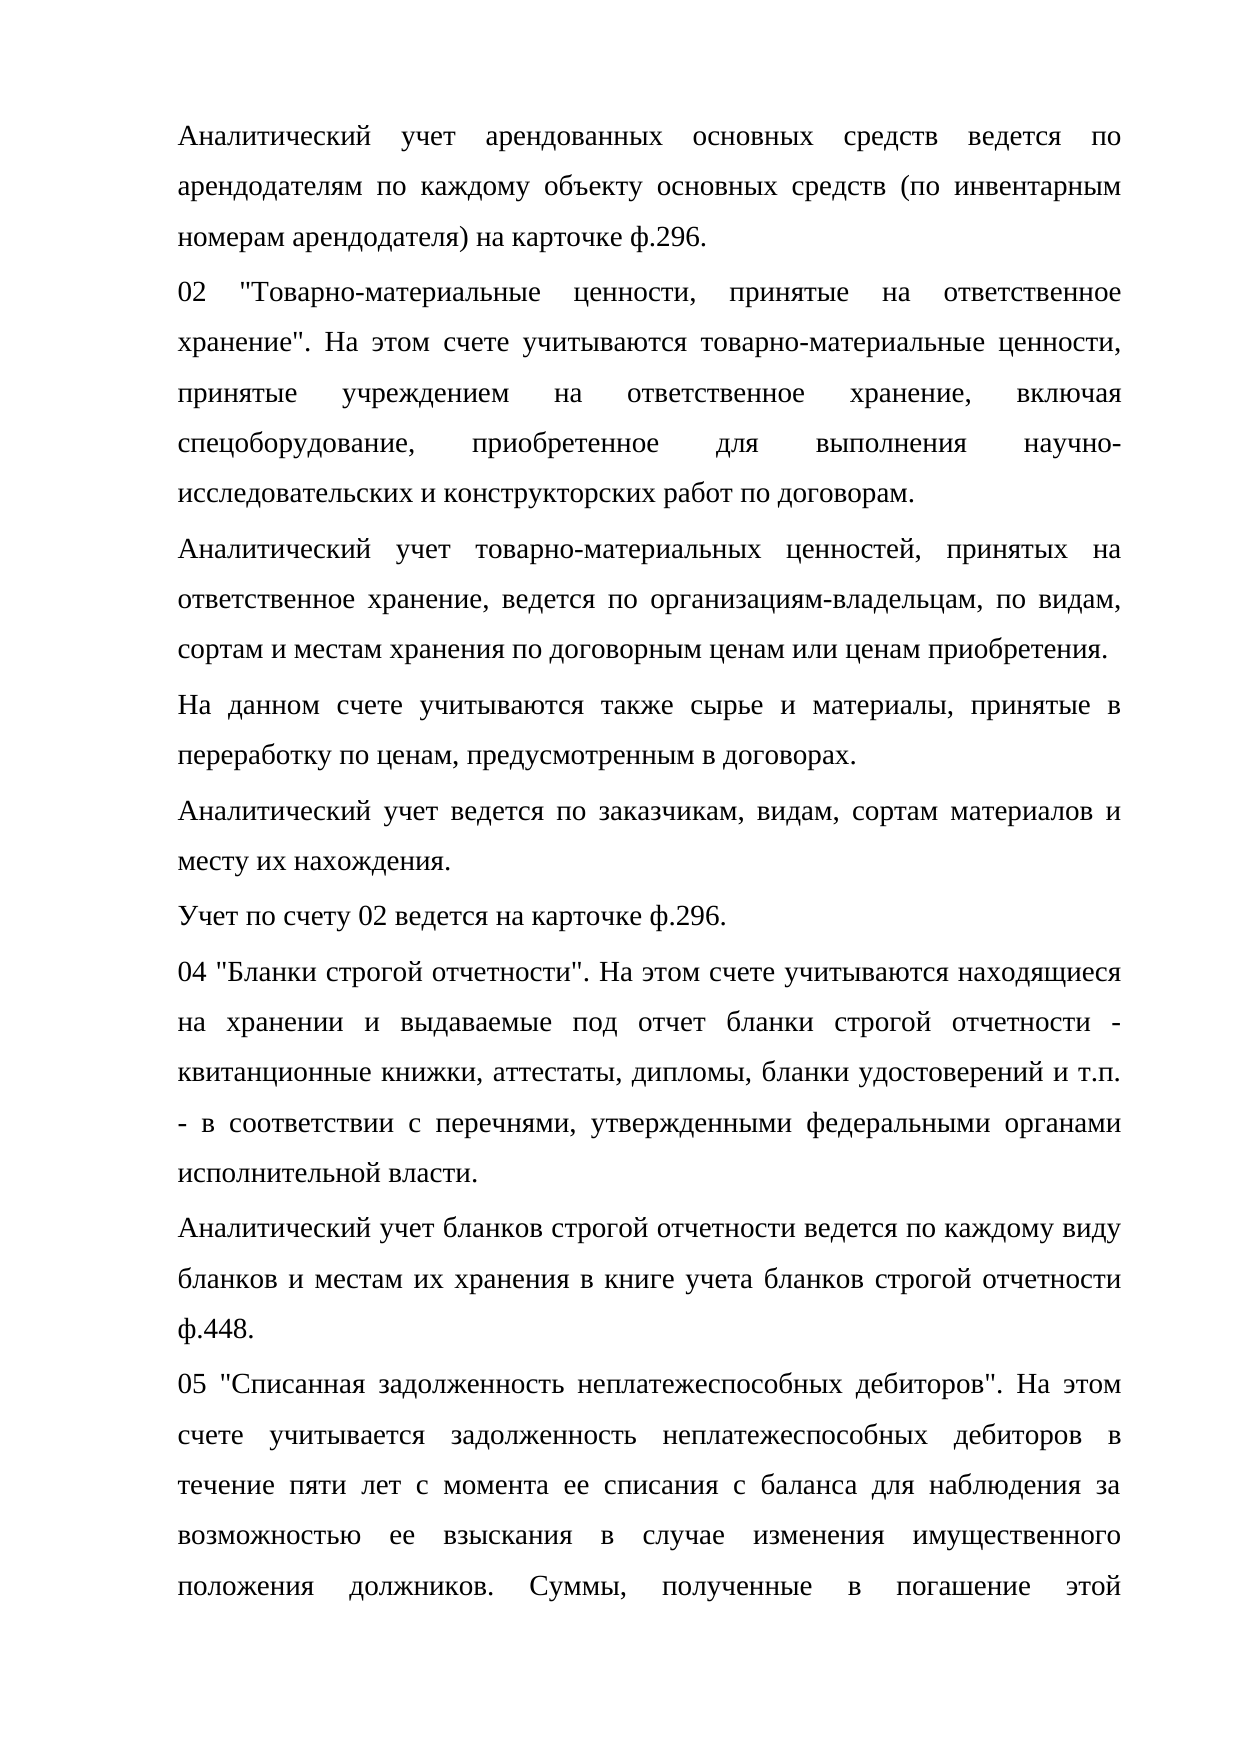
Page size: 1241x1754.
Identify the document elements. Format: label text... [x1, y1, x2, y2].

text 02 "Товарно-материальные ценности, принятые на ответственное хранение". На этом счете учитываются товарно-материальные ценности, принятые учреждением на ответственное хранение, включая спецоборудование, приобретенное для выполнения научно-исследовательских и конструкторских работ по договорам. [177, 274, 1122, 509]
text Аналитический учет бланков строгой отчетности ведется по каждому виду бланков и местам их хранения в книге учета бланков строгой отчетности ф.448. [177, 1210, 1122, 1344]
text 04 "Бланки строгой отчетности". На этом счете учитываются находящиеся на хранении и выдаваемые под отчет бланки строгой отчетности - квитанционные книжки, аттестаты, дипломы, бланки удостоверений и т.п. - в соответствии с перечнями, утвержденными федеральными органами исполнительной власти. [177, 954, 1122, 1188]
text Аналитический учет товарно-материальных ценностей, принятых на ответственное хранение, ведется по организациям-владельцам, по видам, сортам и местам хранения по договорным ценам или ценам приобретения. [177, 531, 1122, 665]
text Аналитический учет ведется по заказчикам, видам, сортам материалов и месту их нахождения. [177, 793, 1122, 876]
text Учет по счету 02 ведется на карточке ф.296. [177, 898, 1122, 932]
text Аналитический учет арендованных основных средств ведется по арендодателям по каждому объекту основных средств (по инвентарным номерам арендодателя) на карточке ф.296. [177, 118, 1122, 252]
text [177, 1366, 1122, 1601]
text На данном счете учитываются также сырье и материалы, принятые в переработку по ценам, предусмотренным в договорах. [177, 687, 1122, 771]
